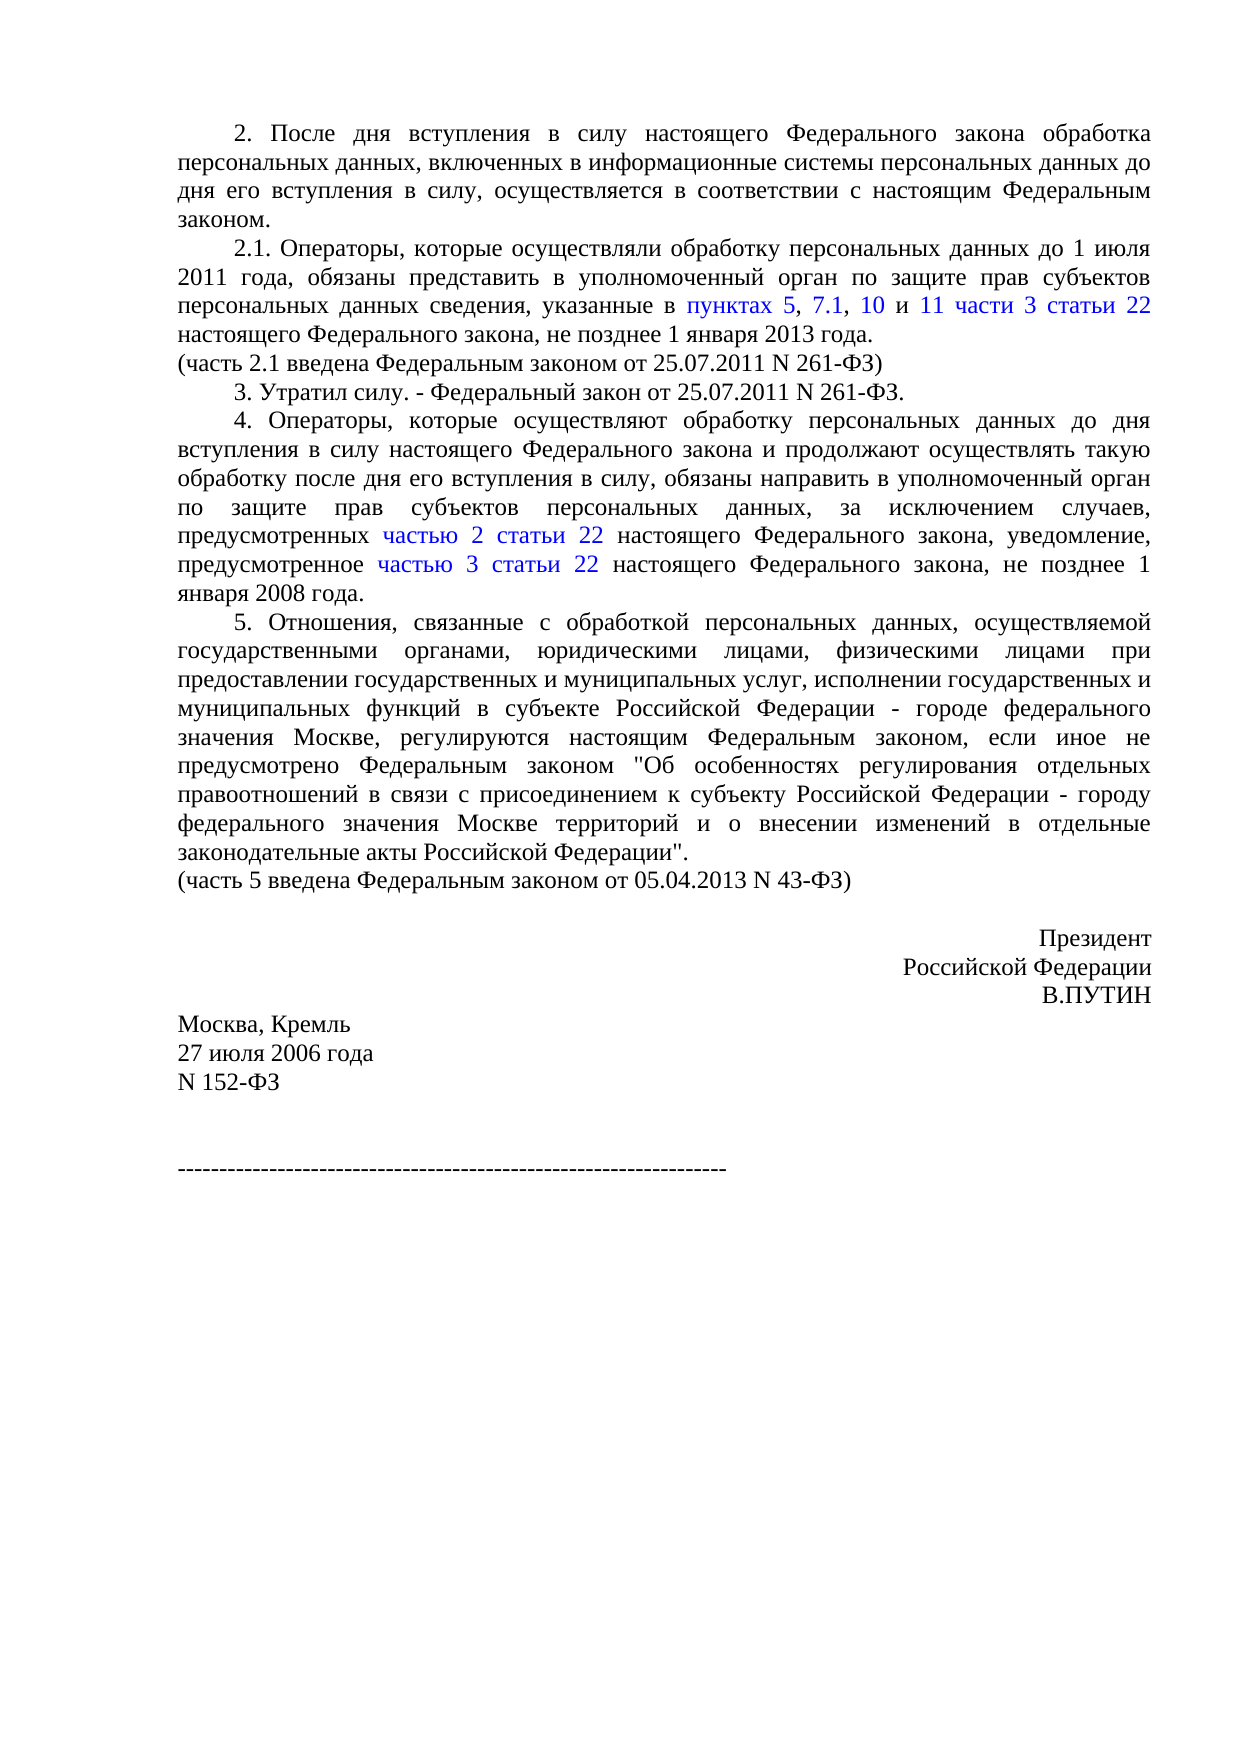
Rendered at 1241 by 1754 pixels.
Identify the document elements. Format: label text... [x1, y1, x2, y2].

text 2.1. Операторы, которые осуществляли обработку персональных данных до 1 июля 2011 года, обязаны представить в уполномоченный орган по защите прав субъектов персональных данных сведения, указанные в пунктах 5, 7.1, 10 и 11 части 3 статьи 22 настоящего Федерального закона, не позднее 1 января 2013 года. [177, 233, 1152, 348]
text 3. Утратил силу. - Федеральный закон от 25.07.2011 N 261-ФЗ. [177, 377, 1152, 406]
text N 152-ФЗ [177, 1067, 1152, 1096]
text (часть 2.1 введена Федеральным законом от 25.07.2011 N 261-ФЗ) [177, 348, 1152, 377]
text Российской Федерации [177, 952, 1152, 981]
text (часть 5 введена Федеральным законом от 05.04.2013 N 43-ФЗ) [177, 866, 1152, 894]
text 4. Операторы, которые осуществляют обработку персональных данных до дня вступления в силу настоящего Федерального закона и продолжают осуществлять такую обработку после дня его вступления в силу, обязаны направить в уполномоченный орган по защите прав субъектов персональных данных, за исключением случаев, предусмотренных частью 2 статьи 22 настоящего Федерального закона, уведомление, предусмотренное частью 3 статьи 22 настоящего Федерального закона, не позднее 1 января 2008 года. [177, 406, 1152, 607]
text 5. Отношения, связанные с обработкой персональных данных, осуществляемой государственными органами, юридическими лицами, физическими лицами при предоставлении государственных и муниципальных услуг, исполнении государственных и муниципальных функций в субъекте Российской Федерации - городе федерального значения Москве, регулируются настоящим Федеральным законом, если иное не предусмотрено Федеральным законом "Об особенностях регулирования отдельных правоотношений в связи с присоединением к субъекту Российской Федерации - городу федерального значения Москве территорий и о внесении изменений в отдельные законодательные акты Российской Федерации". [177, 607, 1152, 866]
text 27 июля 2006 года [177, 1038, 1152, 1067]
text ------------------------------------------------------------------ [177, 1153, 1152, 1182]
text Президент [177, 923, 1152, 952]
text Москва, Кремль [177, 1009, 1152, 1038]
text 2. После дня вступления в силу настоящего Федерального закона обработка персональных данных, включенных в информационные системы персональных данных до дня его вступления в силу, осуществляется в соответствии с настоящим Федеральным законом. [177, 118, 1152, 233]
text В.ПУТИН [177, 981, 1152, 1009]
